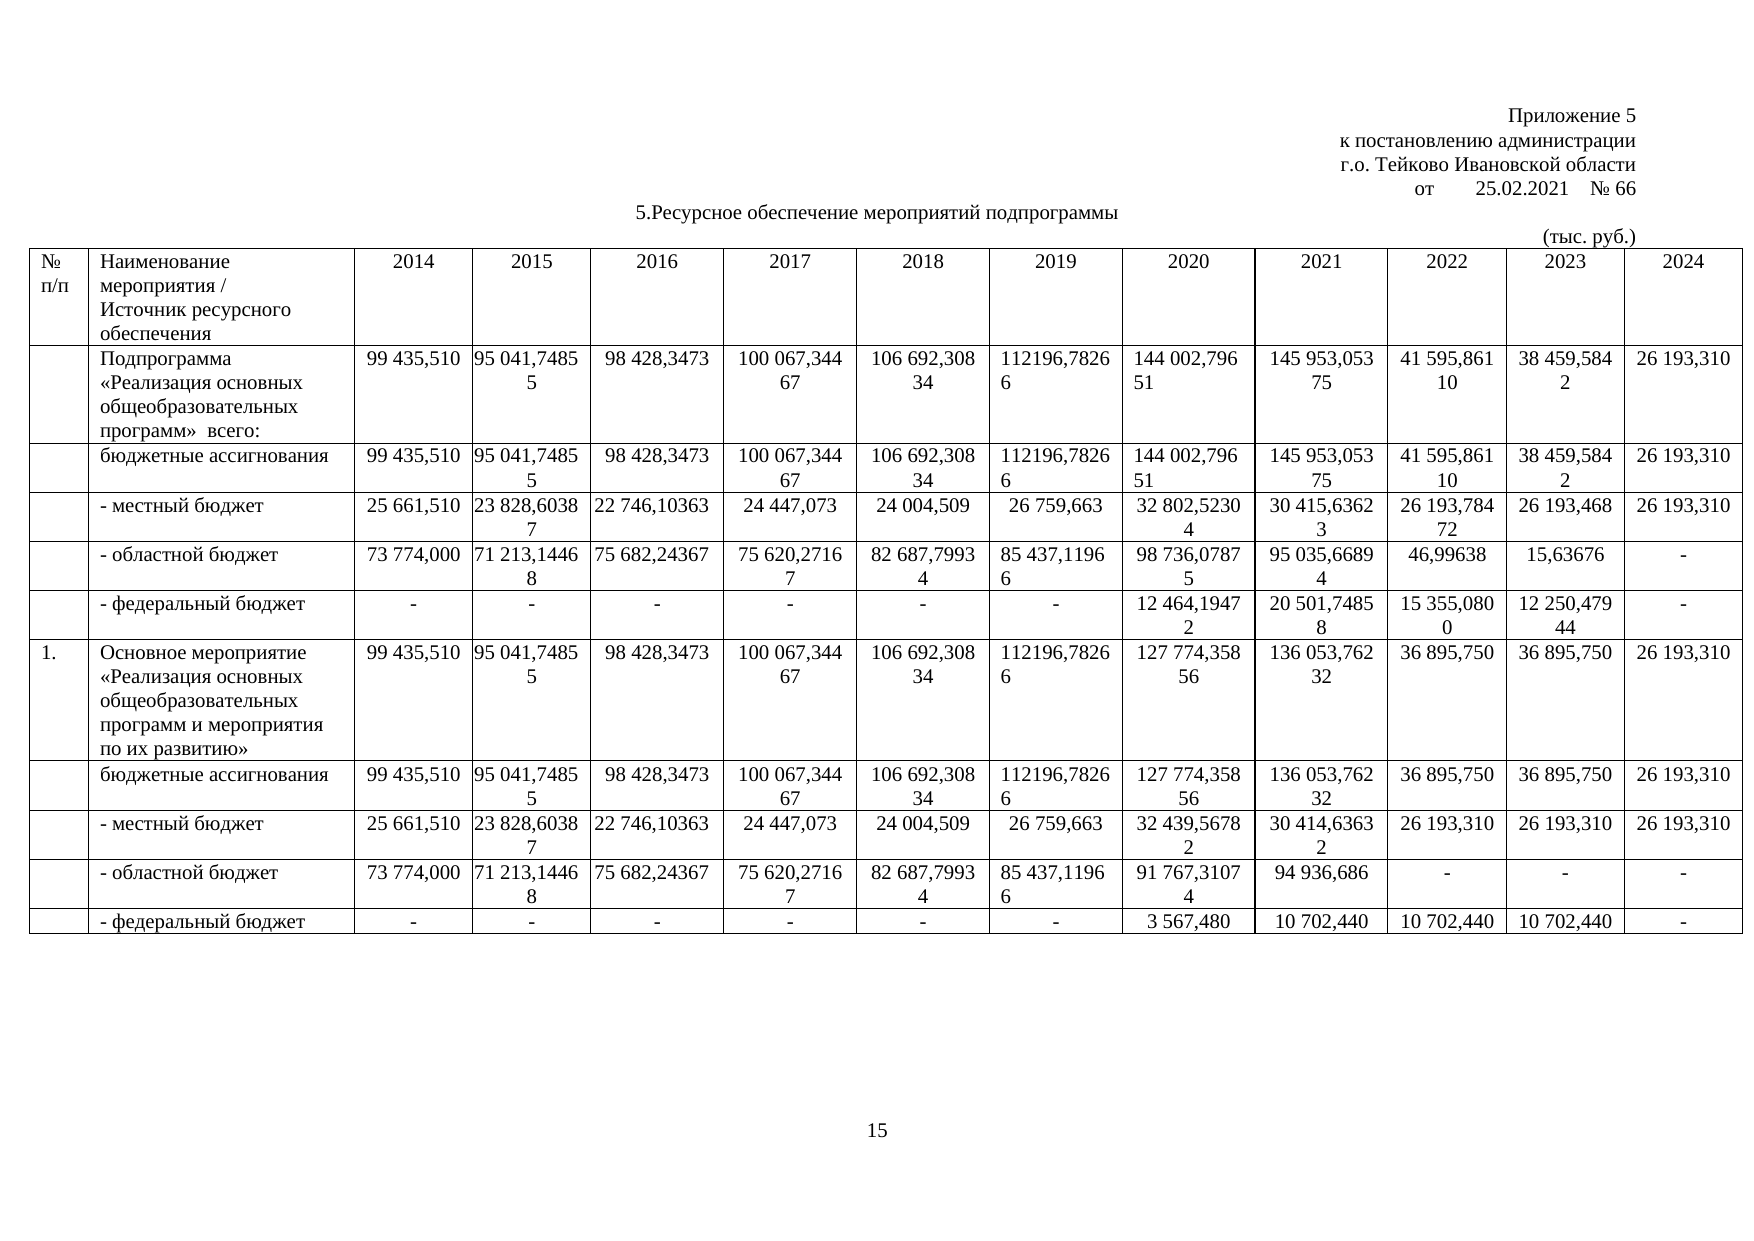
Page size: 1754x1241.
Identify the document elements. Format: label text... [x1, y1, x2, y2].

table_cell 100 067,34467 [724, 640, 856, 760]
table_cell 98 428,3473 [591, 346, 723, 442]
table_cell 91 767,31074 [1123, 860, 1254, 908]
table_cell 36 895,750 [1388, 761, 1506, 809]
table_cell [30, 811, 88, 859]
table_cell 22 746,10363 [591, 811, 723, 859]
table_cell 20 501,74858 [1256, 591, 1387, 639]
table_cell 85 437,11966 [990, 542, 1122, 590]
table_cell - [990, 591, 1122, 639]
table_cell 145 953,05375 [1256, 444, 1387, 492]
table_cell 106 692,30834 [857, 444, 989, 492]
table_header 2014 [355, 249, 472, 345]
table_cell 12 250,47944 [1507, 591, 1624, 639]
table_cell - областной бюджет [89, 860, 354, 908]
table_cell 1. [30, 640, 88, 760]
table_cell 12 464,19472 [1123, 591, 1254, 639]
table_cell 82 687,79934 [857, 542, 989, 590]
text г.о. Тейково Ивановской области [118, 152, 1636, 176]
table_cell 26 193,310 [1625, 811, 1742, 859]
table_cell 10 702,440 [1507, 909, 1624, 933]
table_cell 75 682,24367 [591, 860, 723, 908]
table_cell 112196,78266 [990, 761, 1122, 809]
table_cell Основное мероприятие «Реализация основных общеобразовательных программ и мероприятия по их развитию» [89, 640, 354, 760]
table_cell [30, 909, 88, 933]
table_header 2018 [857, 249, 989, 345]
table_cell 73 774,000 [355, 542, 472, 590]
table_cell [30, 346, 88, 442]
table_cell 36 895,750 [1388, 640, 1506, 760]
table_cell 32 439,56782 [1123, 811, 1254, 859]
table_cell - [1507, 860, 1624, 908]
table_cell 95 035,66894 [1256, 542, 1387, 590]
table_cell 22 746,10363 [591, 493, 723, 541]
table_cell 75 682,24367 [591, 542, 723, 590]
table_cell 32 802,52304 [1123, 493, 1254, 541]
table_cell 98 428,3473 [591, 761, 723, 809]
text от 25.02.2021 № 66 [118, 176, 1636, 200]
table_cell - [990, 909, 1122, 933]
table_header 2021 [1256, 249, 1387, 345]
table_cell 98 736,07875 [1123, 542, 1254, 590]
table_header 2015 [473, 249, 590, 345]
table_cell 24 004,509 [857, 493, 989, 541]
table_cell 25 661,510 [355, 493, 472, 541]
table_cell 95 041,74855 [473, 640, 590, 760]
table_cell 106 692,30834 [857, 640, 989, 760]
table_cell 24 004,509 [857, 811, 989, 859]
table_cell 112196,78266 [990, 640, 1122, 760]
table_cell - [1625, 591, 1742, 639]
table_cell 26 193,310 [1507, 811, 1624, 859]
table_cell 23 828,60387 [473, 493, 590, 541]
table_cell бюджетные ассигнования [89, 444, 354, 492]
table_cell 24 447,073 [724, 811, 856, 859]
table_cell 26 759,663 [990, 811, 1122, 859]
table_cell 112196,78266 [990, 444, 1122, 492]
table_cell - [857, 591, 989, 639]
table_cell 38 459,5842 [1507, 444, 1624, 492]
table_cell 71 213,14468 [473, 860, 590, 908]
table_cell [30, 542, 88, 590]
table_cell - [724, 909, 856, 933]
table_cell 99 435,510 [355, 761, 472, 809]
table_cell 26 193,310 [1625, 761, 1742, 809]
table_cell 15,63676 [1507, 542, 1624, 590]
table_cell 95 041,74855 [473, 444, 590, 492]
table_cell 46,99638 [1388, 542, 1506, 590]
table_cell 41 595,86110 [1388, 346, 1506, 442]
table_cell 136 053,76232 [1256, 640, 1387, 760]
table_cell - [1625, 860, 1742, 908]
table_cell 25 661,510 [355, 811, 472, 859]
table_cell 71 213,14468 [473, 542, 590, 590]
table_cell - [473, 909, 590, 933]
table_cell 15 355,0800 [1388, 591, 1506, 639]
table_header 2023 [1507, 249, 1624, 345]
table_cell 10 702,440 [1256, 909, 1387, 933]
table_cell - [473, 591, 590, 639]
table_cell 26 193,310 [1625, 640, 1742, 760]
table_cell 106 692,30834 [857, 761, 989, 809]
table_cell 127 774,35856 [1123, 761, 1254, 809]
table_cell 26 193,468 [1507, 493, 1624, 541]
table_cell 95 041,74855 [473, 346, 590, 442]
table_cell 106 692,30834 [857, 346, 989, 442]
table_cell - [355, 591, 472, 639]
table_cell [30, 591, 88, 639]
table_cell [30, 444, 88, 492]
table_cell 144 002,79651 [1123, 444, 1254, 492]
table_cell 10 702,440 [1388, 909, 1506, 933]
table_cell 85 437,11966 [990, 860, 1122, 908]
table_cell 100 067,34467 [724, 346, 856, 442]
table_cell 94 936,686 [1256, 860, 1387, 908]
table_cell 112196,78266 [990, 346, 1122, 442]
table_cell 100 067,34467 [724, 444, 856, 492]
table_cell 36 895,750 [1507, 761, 1624, 809]
table_cell 98 428,3473 [591, 640, 723, 760]
table_cell - местный бюджет [89, 811, 354, 859]
table_cell - [724, 591, 856, 639]
table_cell 26 193,310 [1625, 346, 1742, 442]
table_cell 99 435,510 [355, 640, 472, 760]
table_header 2016 [591, 249, 723, 345]
table_header 2020 [1123, 249, 1254, 345]
table_cell - областной бюджет [89, 542, 354, 590]
table_cell 23 828,60387 [473, 811, 590, 859]
table_cell 144 002,79651 [1123, 346, 1254, 442]
table_cell - [1625, 909, 1742, 933]
table_cell - федеральный бюджет [89, 591, 354, 639]
table_cell 3 567,480 [1123, 909, 1254, 933]
table_header 2019 [990, 249, 1122, 345]
table_cell - [591, 909, 723, 933]
table_cell [30, 761, 88, 809]
table_cell 26 193,310 [1388, 811, 1506, 859]
table_cell 99 435,510 [355, 444, 472, 492]
table_cell 136 053,76232 [1256, 761, 1387, 809]
table_cell - [1625, 542, 1742, 590]
table_header 2017 [724, 249, 856, 345]
table_cell - [857, 909, 989, 933]
table_cell 98 428,3473 [591, 444, 723, 492]
table_header 2022 [1388, 249, 1506, 345]
table_cell 100 067,34467 [724, 761, 856, 809]
table_header № п/п [30, 249, 88, 345]
table_cell 26 759,663 [990, 493, 1122, 541]
table_cell 26 193,310 [1625, 493, 1742, 541]
table_cell - [355, 909, 472, 933]
text 5.Ресурсное обеспечение мероприятий подпрограммы [118, 200, 1636, 224]
table_cell [30, 860, 88, 908]
table_cell [30, 493, 88, 541]
table_cell бюджетные ассигнования [89, 761, 354, 809]
table_cell 145 953,05375 [1256, 346, 1387, 442]
table_header Наименование мероприятия / Источник ресурсного обеспечения [89, 249, 354, 345]
text (тыс. руб.) [118, 224, 1636, 248]
table_cell 99 435,510 [355, 346, 472, 442]
table_cell 75 620,27167 [724, 542, 856, 590]
table_cell - [591, 591, 723, 639]
table_cell 127 774,35856 [1123, 640, 1254, 760]
table_cell Подпрограмма «Реализация основных общеобразовательных программ» всего: [89, 346, 354, 442]
table_cell 36 895,750 [1507, 640, 1624, 760]
table_header 2024 [1625, 249, 1742, 345]
table_cell 24 447,073 [724, 493, 856, 541]
table_cell 73 774,000 [355, 860, 472, 908]
table_cell 95 041,74855 [473, 761, 590, 809]
text к постановлению администрации [118, 127, 1636, 152]
table_cell - местный бюджет [89, 493, 354, 541]
table_cell 30 414,63632 [1256, 811, 1387, 859]
table_cell 26 193,310 [1625, 444, 1742, 492]
table_cell 38 459,5842 [1507, 346, 1624, 442]
text Приложение 5 [118, 103, 1636, 127]
table_cell 26 193,78472 [1388, 493, 1506, 541]
table_cell 41 595,86110 [1388, 444, 1506, 492]
table_cell - федеральный бюджет [89, 909, 354, 933]
table_cell 75 620,27167 [724, 860, 856, 908]
table_cell - [1388, 860, 1506, 908]
table_cell 30 415,63623 [1256, 493, 1387, 541]
table_cell 82 687,79934 [857, 860, 989, 908]
